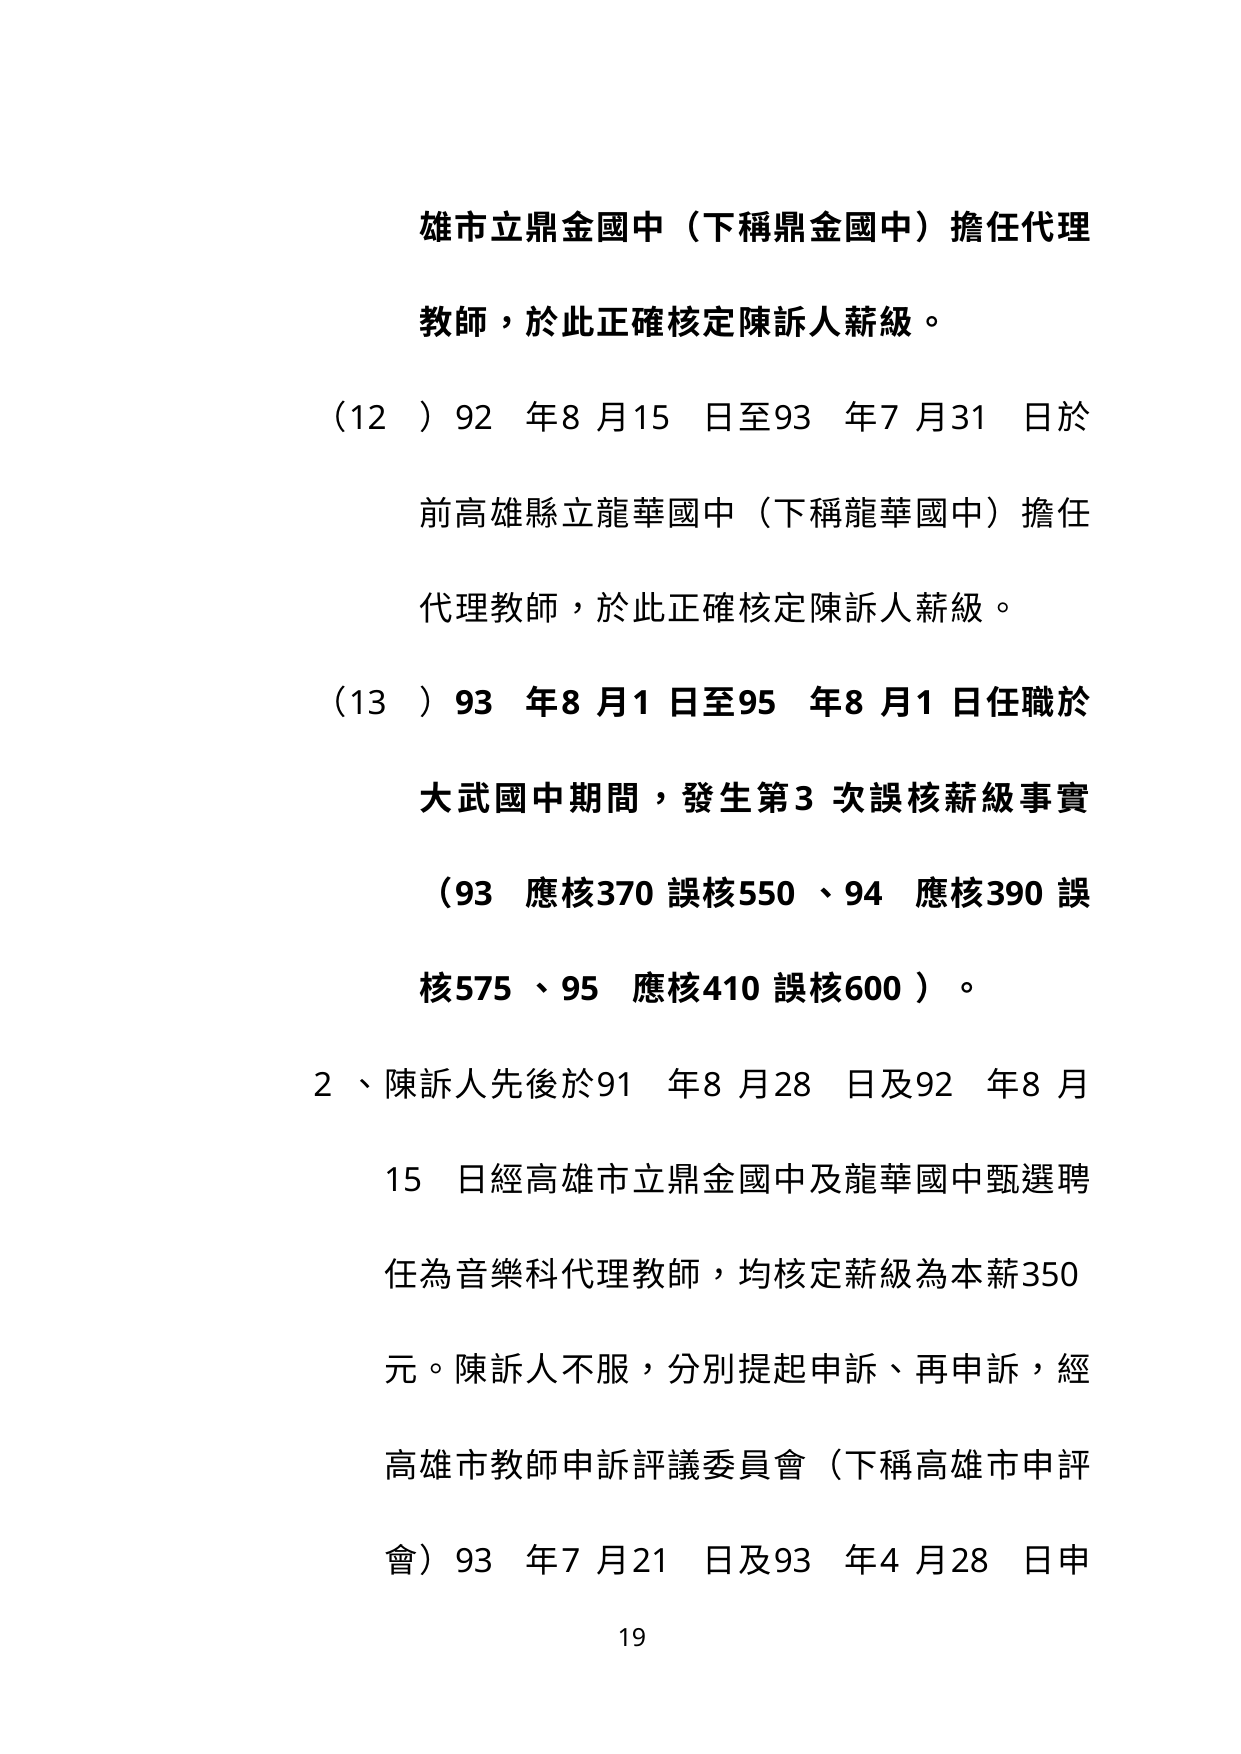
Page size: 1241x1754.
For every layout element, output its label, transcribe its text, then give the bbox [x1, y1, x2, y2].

subtitle 92年8月15日至93年7月31日於前高雄縣立龍華國中（下稱龍華國中）擔任代理教師，於此正確核定陳訴人薪級。 [296, 368, 1092, 653]
subtitle 93年8月1日至95年8月1日任職於大武國中期間，發生第3次誤核薪級事實（93應核370誤核550、94應核390誤核575、95應核410誤核600）。 [296, 653, 1092, 1034]
subtitle 91年8月28日至92年8月1日於高雄市立鼎金國中（下稱鼎金國中）擔任代理教師，於此正確核定陳訴人薪級。 [296, 177, 1092, 368]
